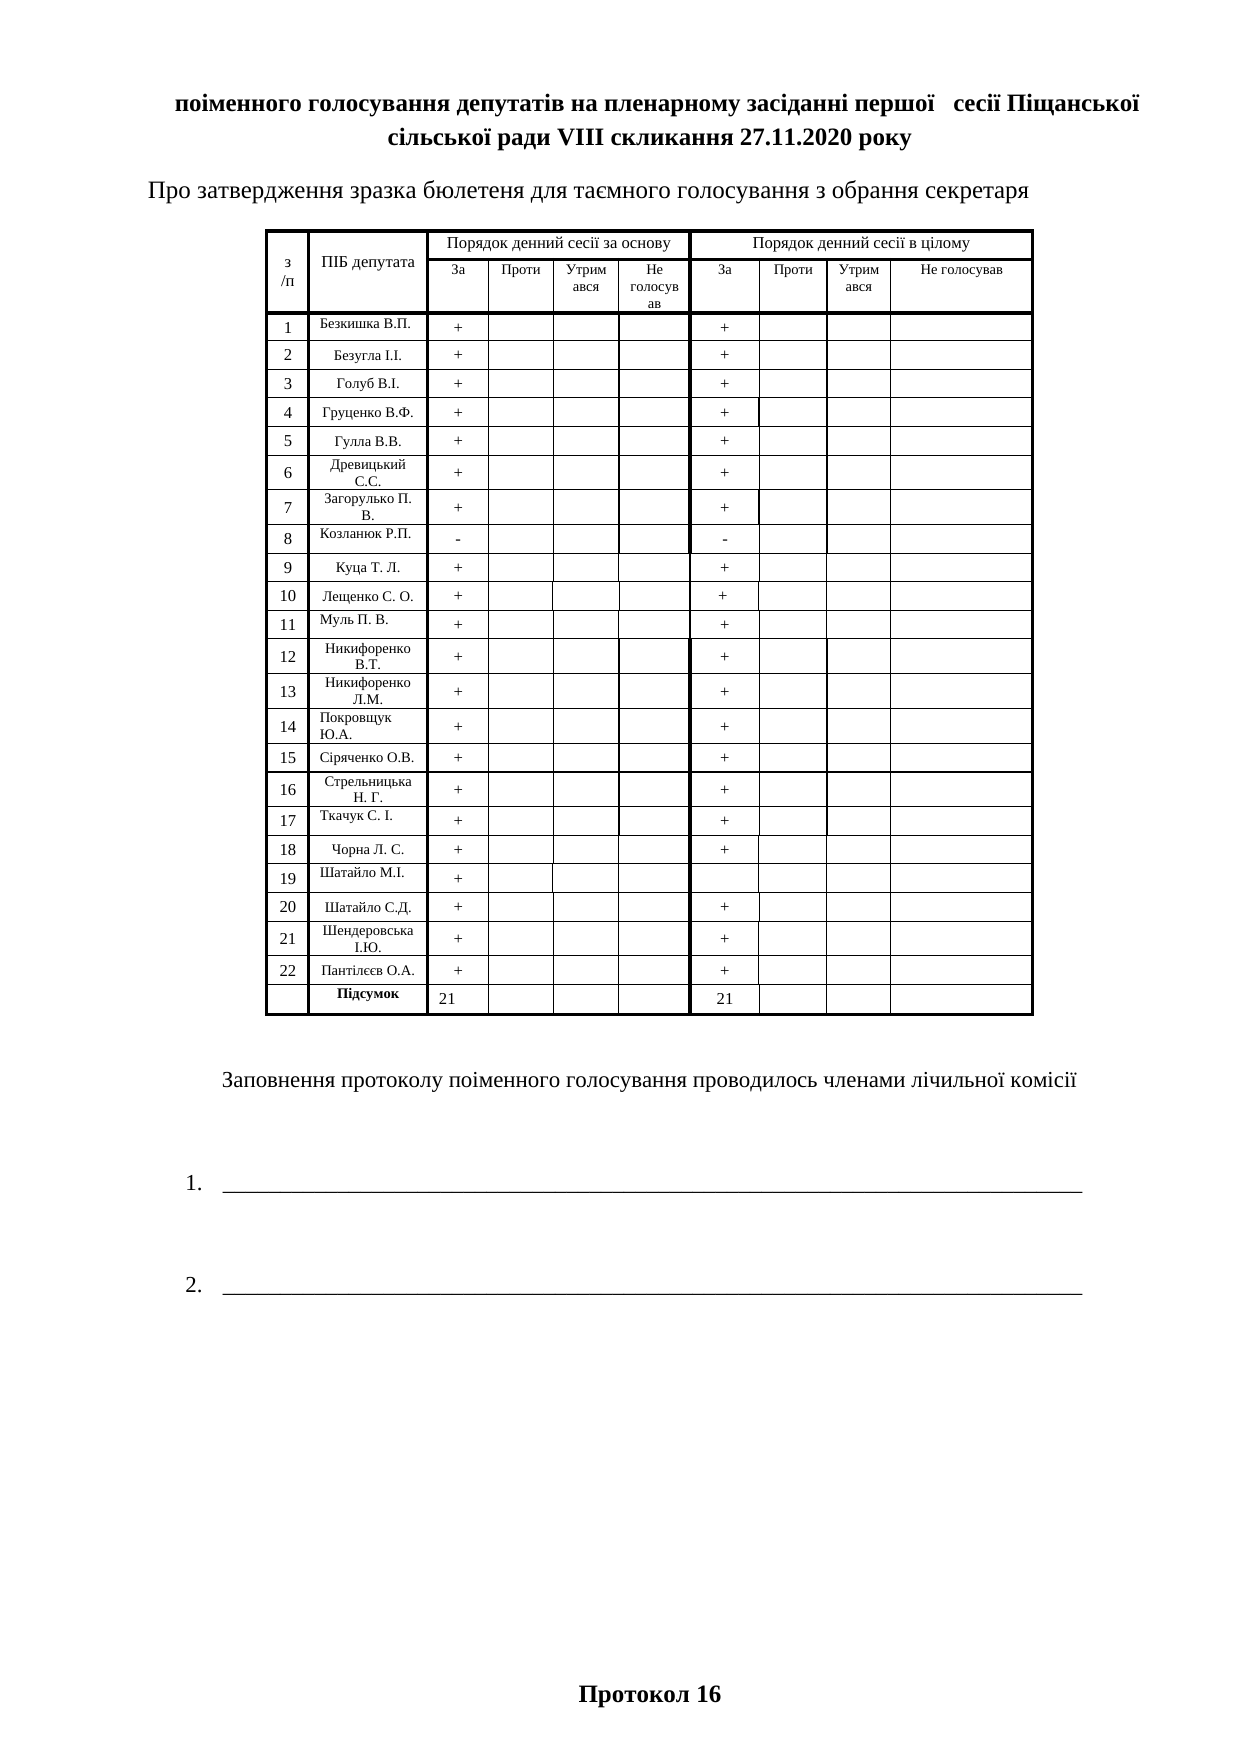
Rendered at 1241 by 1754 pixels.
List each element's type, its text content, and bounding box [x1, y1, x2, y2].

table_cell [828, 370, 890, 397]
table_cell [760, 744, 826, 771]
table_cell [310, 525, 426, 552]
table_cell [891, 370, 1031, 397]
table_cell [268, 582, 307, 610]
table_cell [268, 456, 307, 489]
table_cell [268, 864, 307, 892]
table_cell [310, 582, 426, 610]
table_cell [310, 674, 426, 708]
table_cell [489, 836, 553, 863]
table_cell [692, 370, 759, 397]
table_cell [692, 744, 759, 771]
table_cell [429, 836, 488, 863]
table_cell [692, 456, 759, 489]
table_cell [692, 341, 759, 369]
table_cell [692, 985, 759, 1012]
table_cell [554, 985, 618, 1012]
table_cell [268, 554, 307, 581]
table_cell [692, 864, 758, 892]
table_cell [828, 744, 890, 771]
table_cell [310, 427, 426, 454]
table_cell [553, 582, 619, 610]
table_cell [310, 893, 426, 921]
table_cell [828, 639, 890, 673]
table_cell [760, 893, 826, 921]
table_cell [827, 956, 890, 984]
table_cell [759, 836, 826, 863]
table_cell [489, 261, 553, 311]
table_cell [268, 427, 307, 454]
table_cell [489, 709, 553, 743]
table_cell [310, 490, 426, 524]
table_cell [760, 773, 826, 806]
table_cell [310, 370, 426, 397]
text Заповнення протоколу поіменного голосування проводилось членами лічильної комісії [148, 1067, 1152, 1093]
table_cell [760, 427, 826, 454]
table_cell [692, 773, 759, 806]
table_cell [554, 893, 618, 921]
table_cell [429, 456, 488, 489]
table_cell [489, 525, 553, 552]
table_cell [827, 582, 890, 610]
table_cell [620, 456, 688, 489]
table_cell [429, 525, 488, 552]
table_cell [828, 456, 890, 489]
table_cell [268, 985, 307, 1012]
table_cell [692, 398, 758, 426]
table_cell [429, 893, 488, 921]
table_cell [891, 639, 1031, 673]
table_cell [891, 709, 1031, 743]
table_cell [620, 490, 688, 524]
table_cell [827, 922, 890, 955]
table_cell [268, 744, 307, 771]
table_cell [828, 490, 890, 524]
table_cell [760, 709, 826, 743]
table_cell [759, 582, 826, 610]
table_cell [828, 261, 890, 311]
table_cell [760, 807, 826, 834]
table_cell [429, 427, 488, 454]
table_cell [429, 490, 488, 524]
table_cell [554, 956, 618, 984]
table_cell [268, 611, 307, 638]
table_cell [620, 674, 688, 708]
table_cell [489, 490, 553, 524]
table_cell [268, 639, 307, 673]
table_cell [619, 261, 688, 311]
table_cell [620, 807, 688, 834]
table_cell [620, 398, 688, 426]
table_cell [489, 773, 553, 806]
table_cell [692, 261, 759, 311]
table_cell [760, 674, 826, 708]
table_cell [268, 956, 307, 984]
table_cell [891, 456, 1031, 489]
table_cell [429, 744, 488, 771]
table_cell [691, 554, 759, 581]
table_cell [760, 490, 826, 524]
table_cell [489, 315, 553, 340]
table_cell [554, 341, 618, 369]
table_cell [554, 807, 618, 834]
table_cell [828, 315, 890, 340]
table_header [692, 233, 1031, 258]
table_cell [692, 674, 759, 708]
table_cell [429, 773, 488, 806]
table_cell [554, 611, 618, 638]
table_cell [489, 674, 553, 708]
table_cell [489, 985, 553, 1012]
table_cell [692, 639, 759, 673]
list ___________________________________________________________________________ [185, 1169, 1152, 1195]
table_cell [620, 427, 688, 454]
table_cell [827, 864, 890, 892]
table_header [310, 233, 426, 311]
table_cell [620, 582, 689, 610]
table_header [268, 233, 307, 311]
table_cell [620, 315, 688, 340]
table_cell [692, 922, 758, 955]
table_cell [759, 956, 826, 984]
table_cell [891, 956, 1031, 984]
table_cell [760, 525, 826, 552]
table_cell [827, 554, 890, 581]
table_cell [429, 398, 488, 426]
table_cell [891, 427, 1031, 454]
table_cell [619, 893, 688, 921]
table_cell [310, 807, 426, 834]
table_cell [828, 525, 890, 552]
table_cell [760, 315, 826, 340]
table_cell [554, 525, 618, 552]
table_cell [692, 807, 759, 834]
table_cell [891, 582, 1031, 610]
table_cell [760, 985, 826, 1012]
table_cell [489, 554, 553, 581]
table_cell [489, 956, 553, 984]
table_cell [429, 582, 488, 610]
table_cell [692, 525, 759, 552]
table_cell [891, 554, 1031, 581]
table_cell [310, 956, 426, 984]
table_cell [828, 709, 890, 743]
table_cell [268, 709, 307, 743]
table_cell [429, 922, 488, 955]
text Протокол 16 [148, 1679, 1152, 1708]
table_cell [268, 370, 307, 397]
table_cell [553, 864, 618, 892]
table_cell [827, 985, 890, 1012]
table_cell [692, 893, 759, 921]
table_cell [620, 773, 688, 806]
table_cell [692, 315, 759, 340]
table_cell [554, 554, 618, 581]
text Про затвердження зразка бюлетеня для таємного голосування з обрання секретаря [148, 175, 1152, 204]
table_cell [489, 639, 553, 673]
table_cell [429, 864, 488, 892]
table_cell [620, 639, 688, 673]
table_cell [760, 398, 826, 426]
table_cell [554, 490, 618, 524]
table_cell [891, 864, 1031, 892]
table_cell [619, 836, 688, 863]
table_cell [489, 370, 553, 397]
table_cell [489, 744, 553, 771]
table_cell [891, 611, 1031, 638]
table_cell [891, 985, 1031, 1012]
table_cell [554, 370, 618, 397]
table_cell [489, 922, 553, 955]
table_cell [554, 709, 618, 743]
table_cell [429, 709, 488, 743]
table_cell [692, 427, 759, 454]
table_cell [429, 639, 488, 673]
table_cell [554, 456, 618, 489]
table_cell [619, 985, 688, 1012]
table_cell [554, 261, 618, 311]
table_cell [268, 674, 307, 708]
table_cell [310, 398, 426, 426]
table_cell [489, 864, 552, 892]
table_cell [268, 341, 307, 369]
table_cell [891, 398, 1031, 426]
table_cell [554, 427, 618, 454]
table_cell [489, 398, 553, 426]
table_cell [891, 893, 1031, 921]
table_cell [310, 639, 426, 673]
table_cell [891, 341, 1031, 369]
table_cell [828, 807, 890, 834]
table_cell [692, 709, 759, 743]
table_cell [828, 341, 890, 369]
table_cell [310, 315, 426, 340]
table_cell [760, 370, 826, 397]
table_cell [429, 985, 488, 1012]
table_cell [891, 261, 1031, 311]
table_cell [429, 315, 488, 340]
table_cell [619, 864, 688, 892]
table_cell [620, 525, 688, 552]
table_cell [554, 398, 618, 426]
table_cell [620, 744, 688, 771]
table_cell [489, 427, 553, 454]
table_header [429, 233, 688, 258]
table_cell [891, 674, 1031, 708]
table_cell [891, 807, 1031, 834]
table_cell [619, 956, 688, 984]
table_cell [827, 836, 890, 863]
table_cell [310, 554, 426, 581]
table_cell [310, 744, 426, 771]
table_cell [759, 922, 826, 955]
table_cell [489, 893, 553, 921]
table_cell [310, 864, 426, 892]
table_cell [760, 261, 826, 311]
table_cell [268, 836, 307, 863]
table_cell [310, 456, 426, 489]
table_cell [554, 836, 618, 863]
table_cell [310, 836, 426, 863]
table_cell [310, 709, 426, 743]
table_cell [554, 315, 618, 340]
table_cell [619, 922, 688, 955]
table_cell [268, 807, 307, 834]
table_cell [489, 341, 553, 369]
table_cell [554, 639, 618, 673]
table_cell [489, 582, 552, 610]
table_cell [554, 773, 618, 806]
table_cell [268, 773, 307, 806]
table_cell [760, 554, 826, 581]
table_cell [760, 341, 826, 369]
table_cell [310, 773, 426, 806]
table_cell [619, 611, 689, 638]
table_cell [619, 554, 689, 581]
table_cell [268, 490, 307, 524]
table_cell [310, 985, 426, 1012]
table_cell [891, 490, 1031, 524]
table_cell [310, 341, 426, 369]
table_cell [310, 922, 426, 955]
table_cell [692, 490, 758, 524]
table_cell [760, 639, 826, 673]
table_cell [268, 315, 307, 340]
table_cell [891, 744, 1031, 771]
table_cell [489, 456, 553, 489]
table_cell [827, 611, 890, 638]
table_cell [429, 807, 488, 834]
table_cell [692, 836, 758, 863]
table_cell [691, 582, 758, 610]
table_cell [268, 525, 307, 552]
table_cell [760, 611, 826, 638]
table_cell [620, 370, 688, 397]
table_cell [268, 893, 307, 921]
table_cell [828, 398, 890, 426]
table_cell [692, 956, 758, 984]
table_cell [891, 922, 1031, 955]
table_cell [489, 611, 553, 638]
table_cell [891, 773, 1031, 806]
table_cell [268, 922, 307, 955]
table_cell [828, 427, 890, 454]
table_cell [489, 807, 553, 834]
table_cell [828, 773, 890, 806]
text поіменного голосування депутатів на пленарному засіданні першої сесії Піщанської сільської ради VIІІ скликання 27.11.2020 року [148, 88, 1152, 150]
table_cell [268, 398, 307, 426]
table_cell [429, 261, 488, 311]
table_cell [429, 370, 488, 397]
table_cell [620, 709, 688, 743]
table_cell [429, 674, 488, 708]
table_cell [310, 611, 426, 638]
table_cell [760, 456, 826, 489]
list ___________________________________________________________________________ [185, 1271, 1152, 1297]
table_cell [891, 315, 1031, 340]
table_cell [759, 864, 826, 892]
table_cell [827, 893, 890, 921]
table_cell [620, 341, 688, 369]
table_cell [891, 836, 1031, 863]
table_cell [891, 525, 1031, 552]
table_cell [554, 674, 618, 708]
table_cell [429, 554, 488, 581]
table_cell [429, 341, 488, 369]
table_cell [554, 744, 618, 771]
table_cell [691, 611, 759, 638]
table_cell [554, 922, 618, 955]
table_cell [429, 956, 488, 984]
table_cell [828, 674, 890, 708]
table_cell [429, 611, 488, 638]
